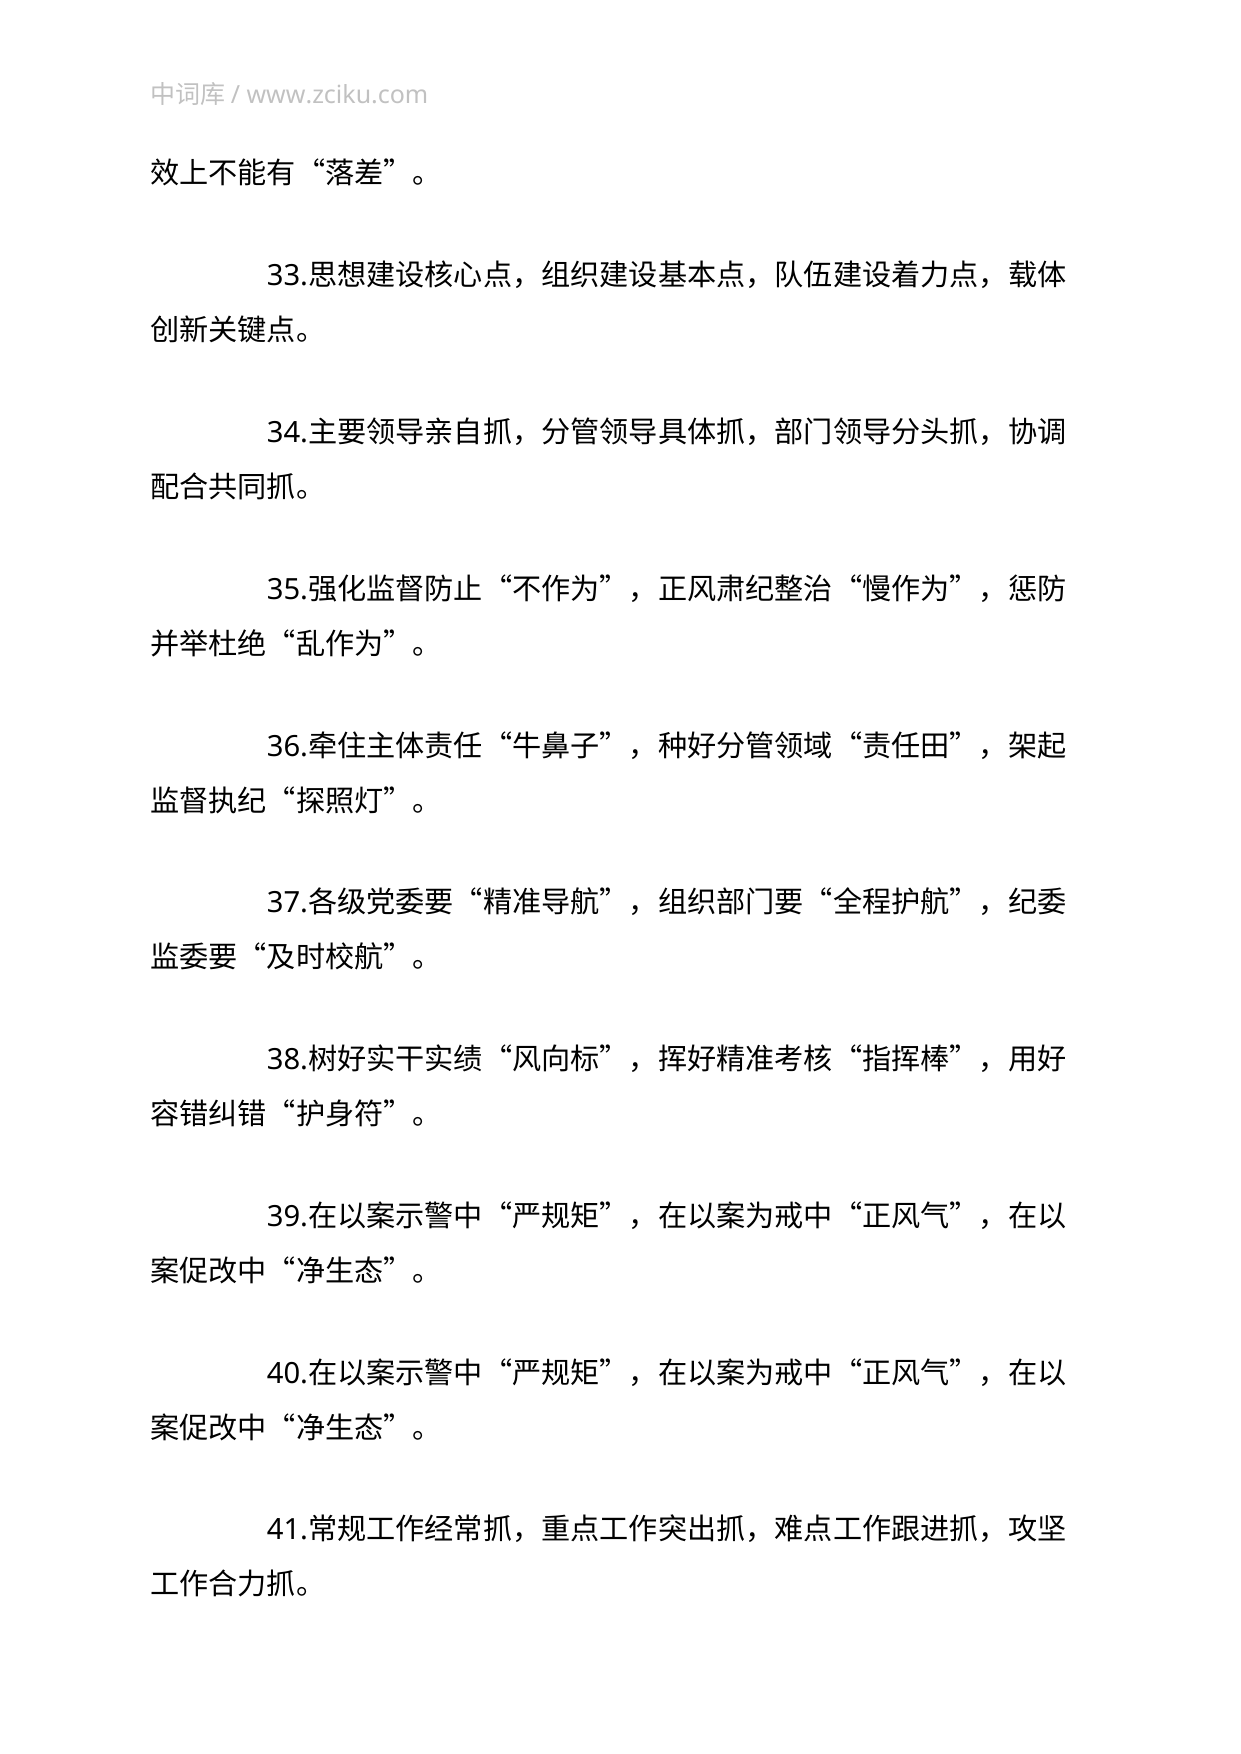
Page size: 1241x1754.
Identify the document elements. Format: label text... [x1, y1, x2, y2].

text 41.常规工作经常抓，重点工作突出抓，难点工作跟进抓，攻坚工作合力抓。 [150, 1506, 1090, 1603]
text 39.在以案示警中“严规矩”，在以案为戒中“正风气”，在以案促改中“净生态”。 [150, 1192, 1090, 1290]
text 37.各级党委要“精准导航”，组织部门要“全程护航”，纪委监委要“及时校航”。 [150, 879, 1090, 976]
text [150, 150, 1090, 192]
text 38.树好实干实绩“风向标”，挥好精准考核“指挥棒”，用好容错纠错“护身符”。 [150, 1036, 1090, 1133]
text 33.思想建设核心点，组织建设基本点，队伍建设着力点，载体创新关键点。 [150, 252, 1090, 349]
text 35.强化监督防止“不作为”，正风肃纪整治“慢作为”，惩防并举杜绝“乱作为”。 [150, 565, 1090, 663]
text 40.在以案示警中“严规矩”，在以案为戒中“正风气”，在以案促改中“净生态”。 [150, 1349, 1090, 1446]
text 36.牵住主体责任“牛鼻子”，种好分管领域“责任田”，架起监督执纪“探照灯”。 [150, 722, 1090, 819]
text 34.主要领导亲自抓，分管领导具体抓，部门领导分头抓，协调配合共同抓。 [150, 408, 1090, 506]
